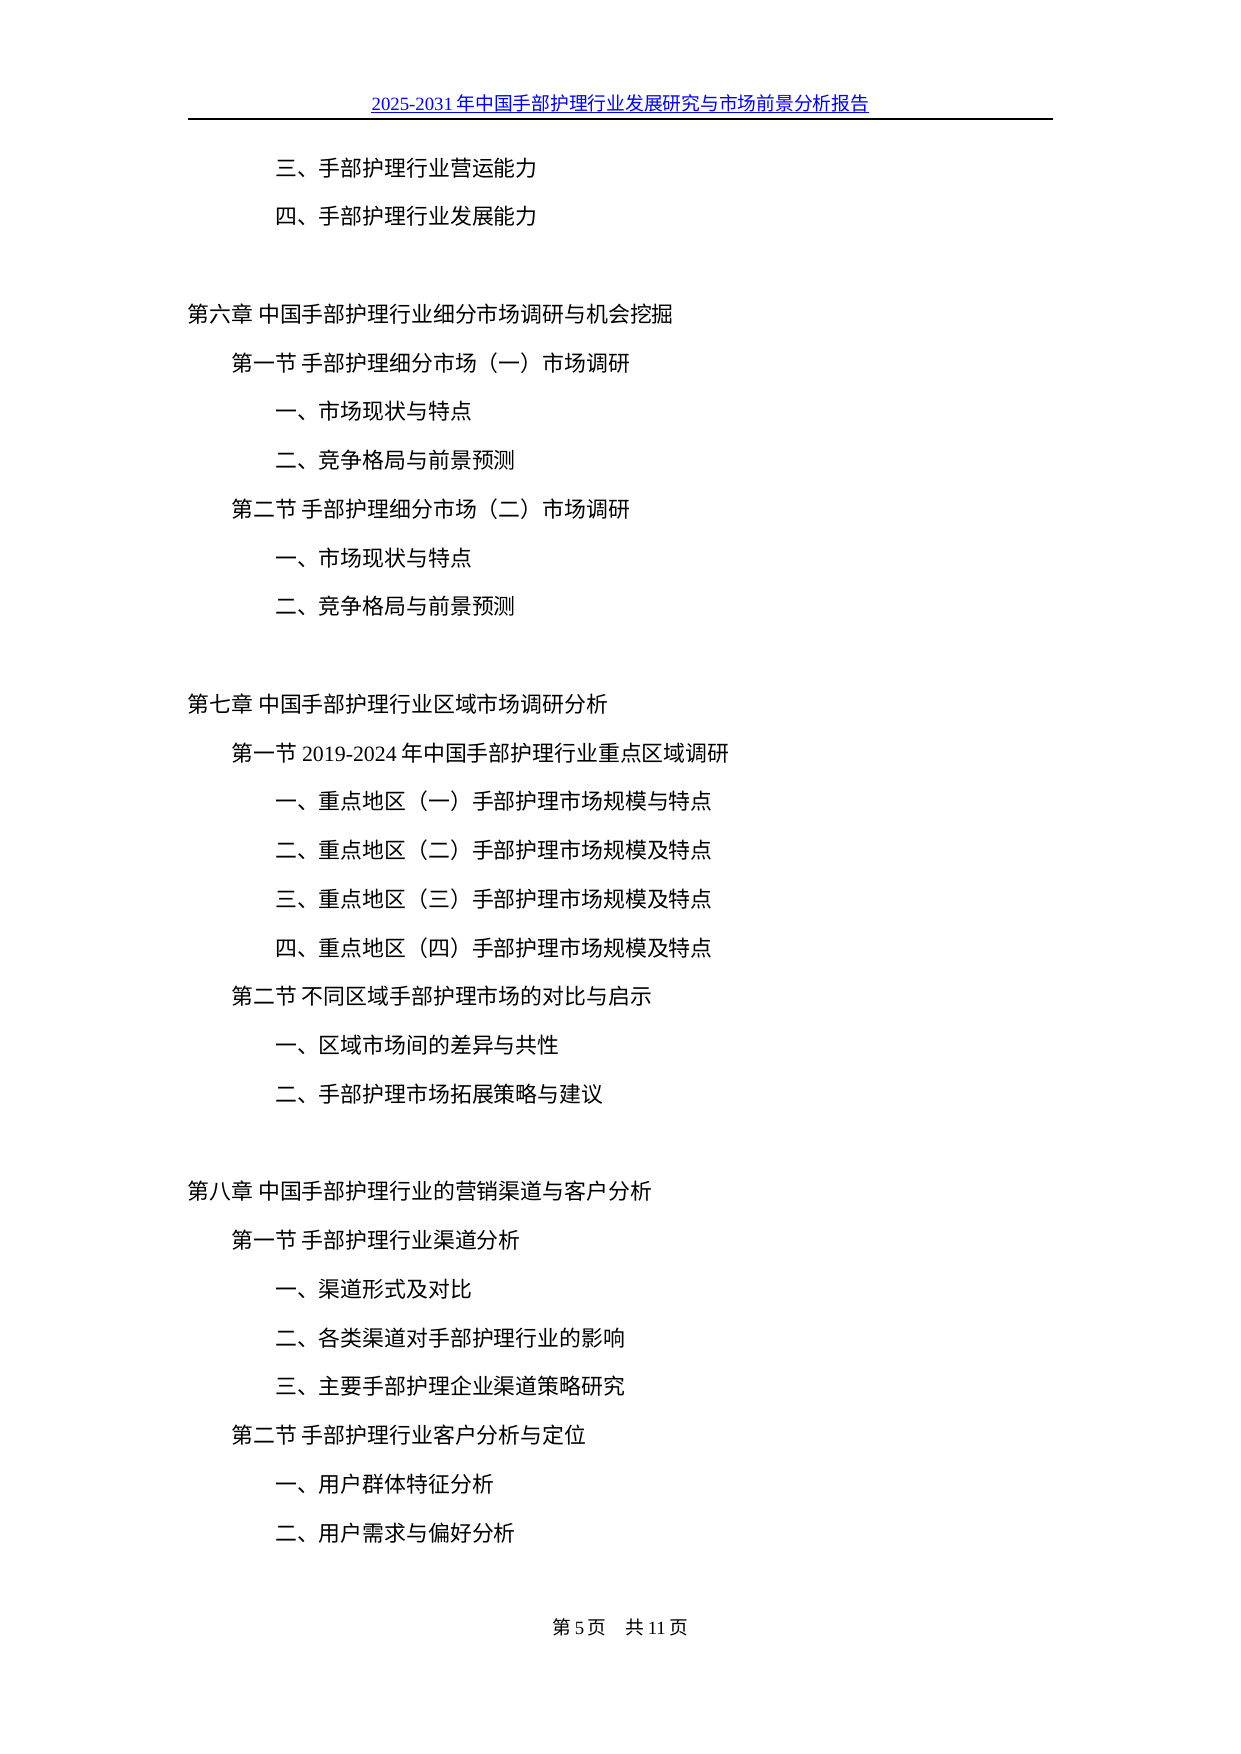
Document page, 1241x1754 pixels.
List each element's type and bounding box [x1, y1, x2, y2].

text [187, 150, 1053, 1548]
